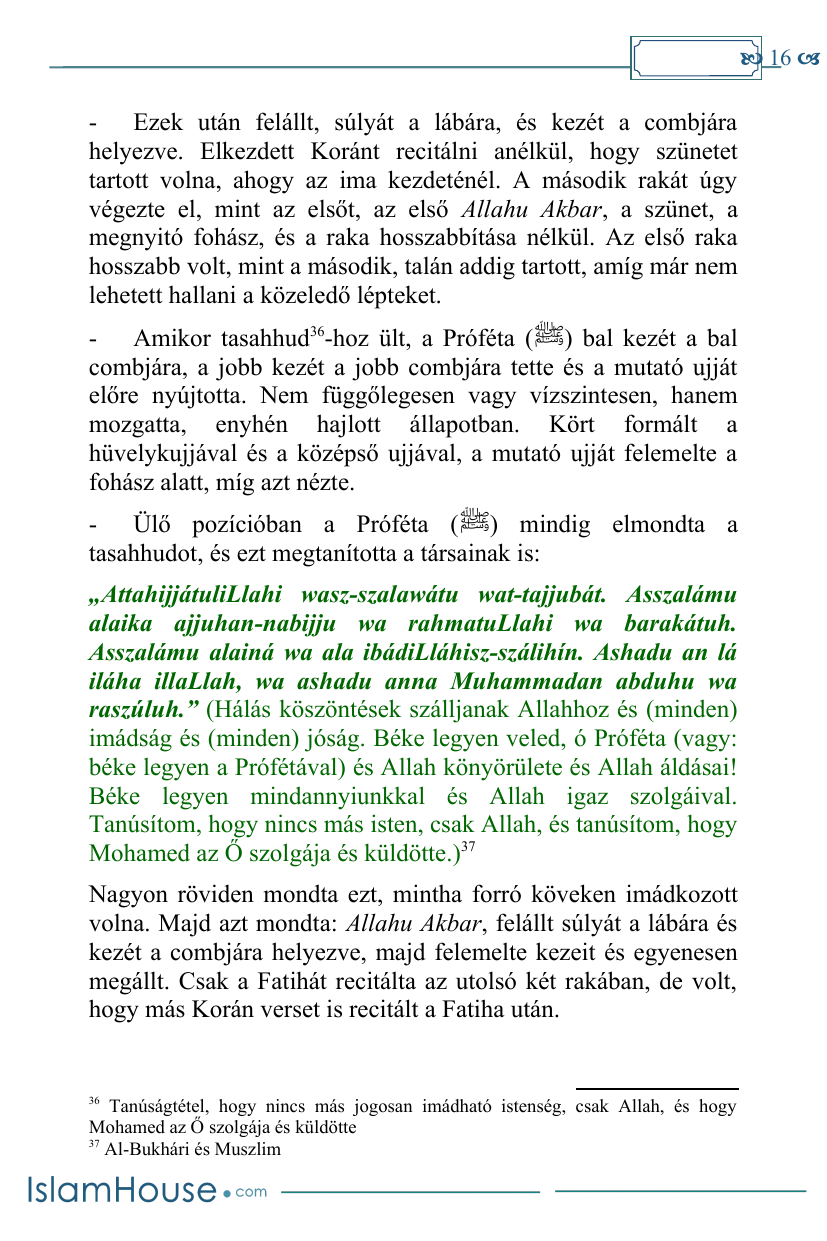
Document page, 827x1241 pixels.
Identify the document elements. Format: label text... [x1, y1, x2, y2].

text Nagyon röviden mondta ezt, mintha forró köveken imádkozott volna. Majd azt mondta: Allahu Akbar, felállt súlyát a lábára és kezét a combjára helyezve, majd felemelte kezeit és egyenesen megállt. Csak a Fatihát recitálta az utolsó két rakában, de volt, hogy más Korán verset is recitált a Fatiha után. [89, 879, 738, 1023]
text „AttahijjátuliLlahi wasz-szalawátu wat-tajjubát. Asszalámu alaika ajjuhan-nabijju wa rahmatuLlahi wa barakátuh. Asszalámu alainá wa ala ibádiLláhisz-szálihín. Ashadu an lá iláha illaLlah, wa ashadu anna Muhammadan abduhu wa raszúluh.” (Hálás köszöntések szálljanak Allahhoz és (minden) imádság és (minden) jóság. Béke legyen veled, ó Próféta (vagy: béke legyen a Prófétával) és Allah könyörülete és Allah áldásai! Béke legyen mindannyiunkkal és Allah igaz szolgáival. Tanúsítom, hogy nincs más isten, csak Allah, és tanúsítom, hogy Mohamed az Ő szolgája és küldötte.) [89, 579, 738, 867]
picture [20, 1171, 541, 1209]
list Ülő pozícióban a Próféta (ﷺ) mindig elmondta a tasahhudot, és ezt megtanította a társainak is: [89, 508, 738, 567]
list Amikor tasahhud-hoz ült, a Próféta (ﷺ) bal kezét a bal combjára, a jobb kezét a jobb combjára tette és a mutató ujját előre nyújtotta. Nem függőlegesen vagy vízszintesen, hanem mozgatta, enyhén hajlott állapotban. Kört formált a hüvelykujjával és a középső ujjával, a mutató ujját felemelte a fohász alatt, míg azt nézte. [89, 321, 738, 495]
list Ezek után felállt, súlyát a lábára, és kezét a combjára helyezve. Elkezdett Koránt recitálni anélkül, hogy szünetet tartott volna, ahogy az ima kezdeténél. A második rakát úgy végezte el, mint az elsőt, az első Allahu Akbar, a szünet, a megnyitó fohász, és a raka hosszabbítása nélkül. Az első raka hosszabb volt, mint a második, talán addig tartott, amíg már nem lehetett hallani a közeledő lépteket. [89, 107, 738, 309]
picture [548, 1170, 807, 1208]
